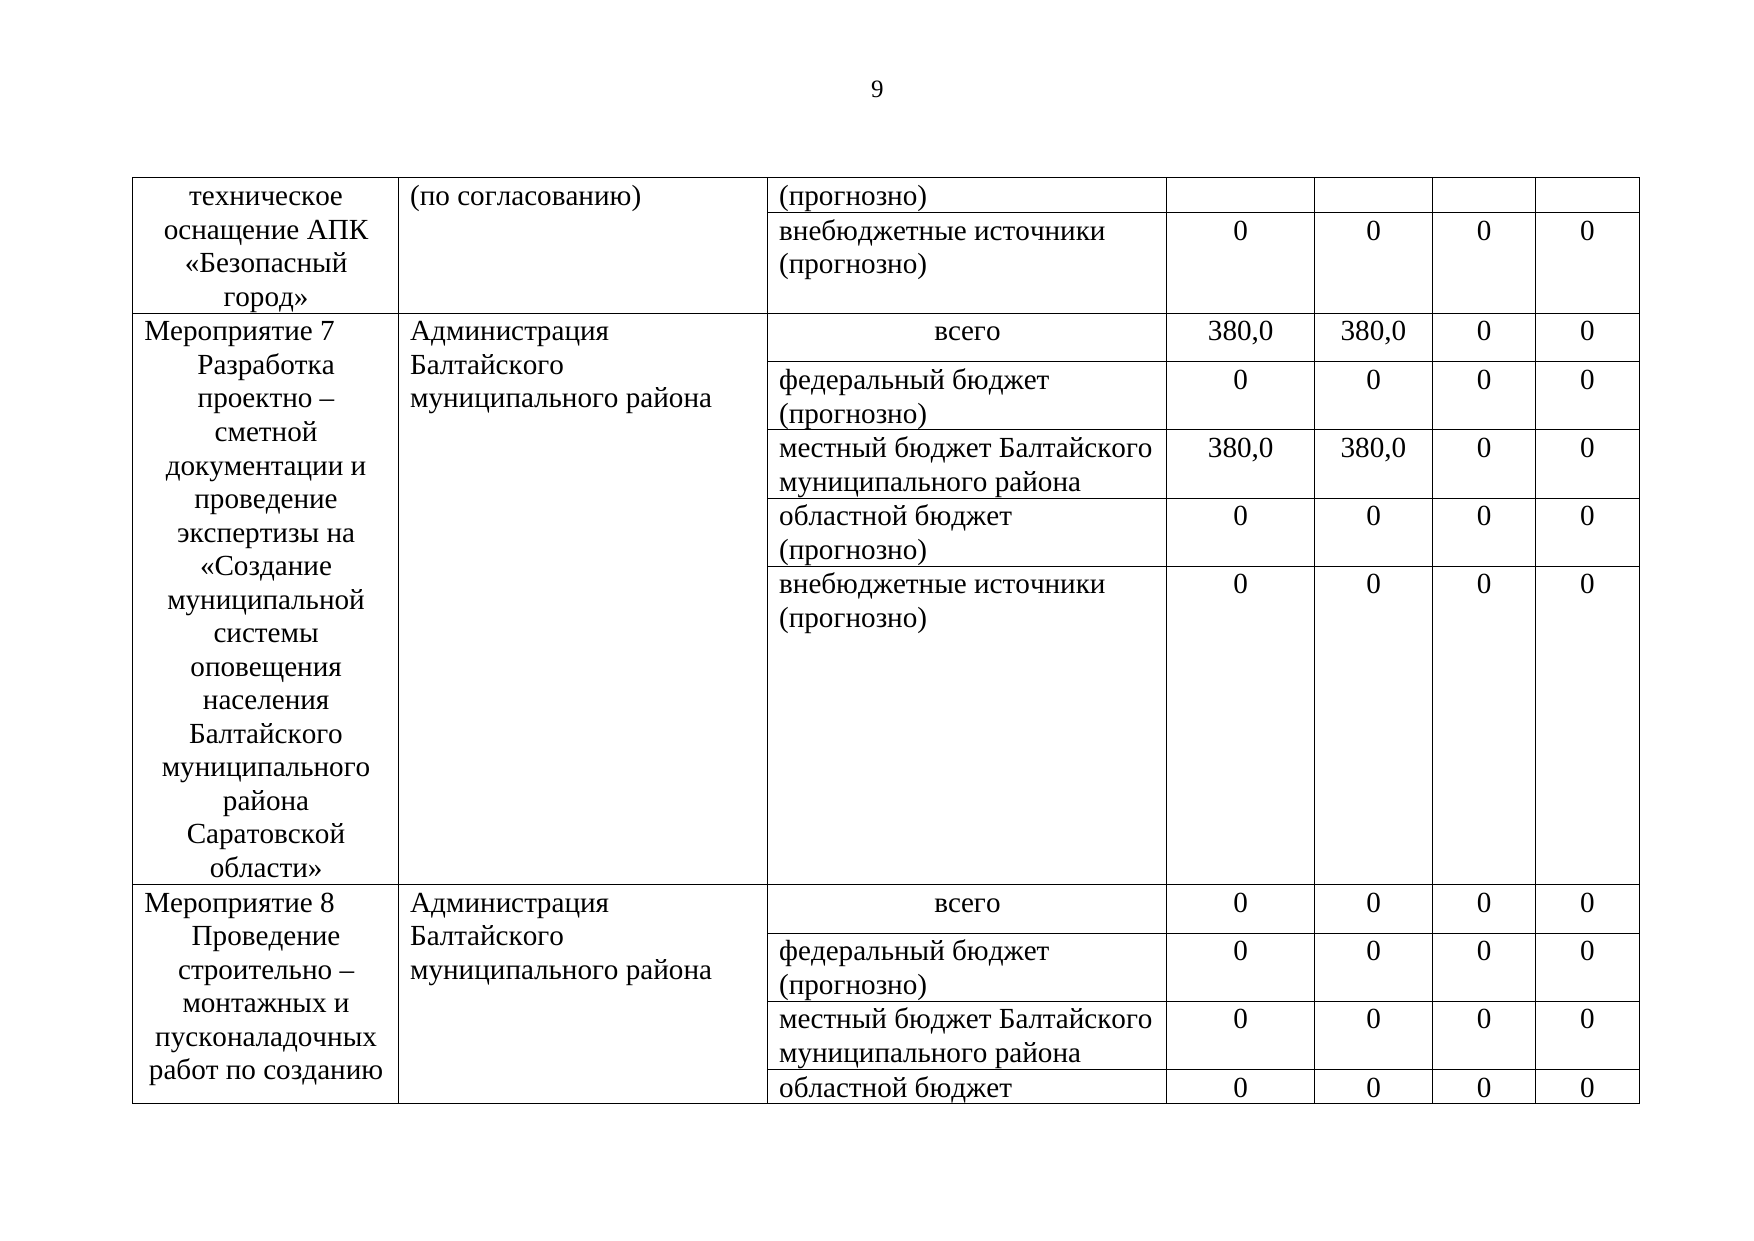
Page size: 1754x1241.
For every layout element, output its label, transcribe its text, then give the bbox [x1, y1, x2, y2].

table_cell 0 [1167, 178, 1314, 212]
table_cell 0 [1536, 314, 1639, 361]
table_cell 0 [1433, 1070, 1535, 1103]
table_cell 0 [1536, 499, 1639, 566]
table_cell 0 [1433, 314, 1535, 361]
table_cell 380,0 [1315, 430, 1432, 497]
table_cell 0 [1536, 213, 1639, 312]
table_cell 0 [1315, 567, 1432, 884]
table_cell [768, 178, 1166, 212]
table_cell Мероприятие 8 Проведение строительно – монтажных и пусконаладочных работ по созданию муниципальной системы оповещения населения Балтайского муниципального района Саратовской области [133, 885, 398, 1103]
table_cell 0 [1536, 430, 1639, 497]
table_cell внебюджетные источники (прогнозно) [768, 567, 1166, 884]
table_cell 0 [1536, 178, 1639, 212]
table_cell 0 [1315, 885, 1432, 932]
table_cell областной бюджет (прогнозно) [768, 499, 1166, 566]
table_cell 0 [1433, 430, 1535, 497]
table_cell 0 [1315, 934, 1432, 1001]
table_cell 380,0 [1315, 314, 1432, 361]
table_cell 0 [1315, 1070, 1432, 1103]
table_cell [768, 1070, 1166, 1103]
table_cell 0 [1536, 934, 1639, 1001]
table_cell местный бюджет Балтайского муниципального района [768, 1002, 1166, 1069]
table_cell всего [768, 885, 1166, 932]
table_cell 0 [1167, 1002, 1314, 1069]
table_cell 0 [1536, 362, 1639, 429]
table_cell 0 [1433, 362, 1535, 429]
table_cell 0 [1536, 885, 1639, 932]
table_cell федеральный бюджет (прогнозно) [768, 934, 1166, 1001]
table_cell 0 [1536, 1002, 1639, 1069]
table_cell 0 [1433, 499, 1535, 566]
table_cell 0 [1433, 934, 1535, 1001]
table_cell 0 [1433, 178, 1535, 212]
table_cell всего [768, 314, 1166, 361]
table_cell 0 [1167, 1070, 1314, 1103]
table_cell 0 [1433, 885, 1535, 932]
table_cell Администрация Балтайского муниципального района [399, 885, 767, 1103]
table_cell 380,0 [1167, 430, 1314, 497]
table_cell 0 [1315, 499, 1432, 566]
table_cell 0 [1315, 1002, 1432, 1069]
table_cell 0 [1315, 178, 1432, 212]
table_cell 0 [1167, 499, 1314, 566]
table_cell 0 [1315, 362, 1432, 429]
table_cell 380,0 [1167, 314, 1314, 361]
table_cell 0 [1433, 1002, 1535, 1069]
table_cell 0 [1315, 213, 1432, 312]
table_cell местный бюджет Балтайского муниципального района [768, 430, 1166, 497]
table_cell внебюджетные источники (прогнозно) [768, 213, 1166, 312]
table_cell Администрация Балтайского муниципального района [399, 314, 767, 884]
table_cell 0 [1167, 934, 1314, 1001]
table_cell 0 [1167, 885, 1314, 932]
table_cell федеральный бюджет (прогнозно) [768, 362, 1166, 429]
table_cell Мероприятие 7 Разработка проектно – сметной документации и проведение экспертизы на «Создание муниципальной системы оповещения населения Балтайского муниципального района Саратовской области» [133, 314, 398, 884]
table_cell 0 [1167, 567, 1314, 884]
table_cell 0 [1167, 362, 1314, 429]
table_cell 0 [1433, 567, 1535, 884]
table_cell 0 [1536, 567, 1639, 884]
table_cell 0 [1167, 213, 1314, 312]
table_cell 0 [1536, 1070, 1639, 1103]
table_cell 0 [1433, 213, 1535, 312]
